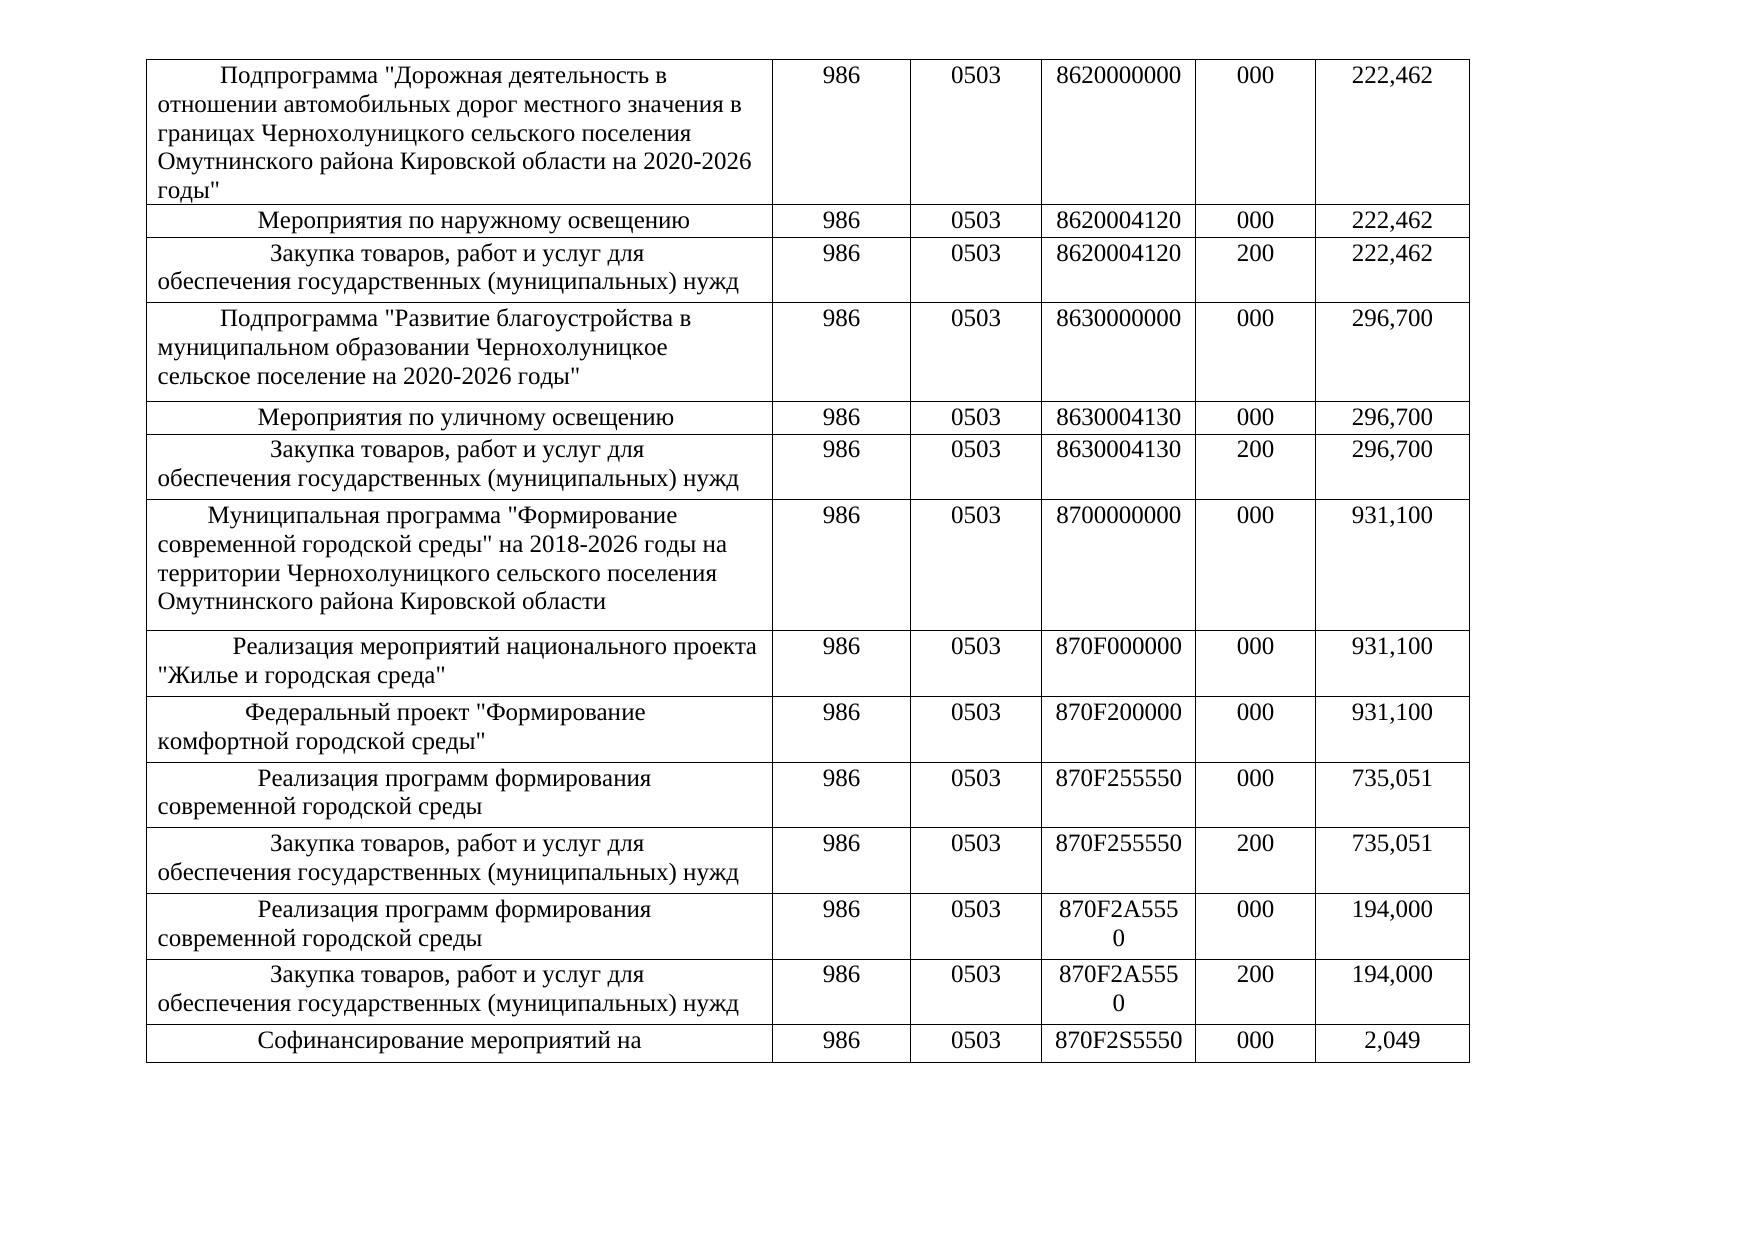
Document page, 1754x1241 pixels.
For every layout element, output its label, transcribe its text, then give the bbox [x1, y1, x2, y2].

table_cell 986 [773, 435, 910, 499]
table_cell 986 [773, 960, 910, 1024]
table_cell 200 [1196, 960, 1315, 1024]
table_cell Федеральный проект "Формирование комфортной городской среды" [147, 697, 772, 762]
table_cell 986 [773, 60, 910, 204]
table_cell 986 [773, 631, 910, 696]
table_cell 8630000000 [1042, 303, 1195, 401]
table_cell 8700000000 [1042, 500, 1195, 630]
table_cell 0503 [911, 60, 1041, 204]
table_cell 870F2A5550 [1042, 960, 1195, 1024]
table_cell 0503 [911, 500, 1041, 630]
table_cell 222,462 [1316, 238, 1469, 302]
table_cell Муниципальная программа "Формирование современной городской среды" на 2018-2026 годы на территории Чернохолуницкого сельского поселения Омутнинского района Кировской области [147, 500, 772, 630]
table_cell 986 [773, 402, 910, 433]
table_cell 000 [1196, 631, 1315, 696]
table_cell 0503 [911, 303, 1041, 401]
table_cell 8620000000 [1042, 60, 1195, 204]
table_cell Реализация программ формирования современной городской среды [147, 894, 772, 958]
table_cell 931,100 [1316, 697, 1469, 762]
table_cell 000 [1196, 697, 1315, 762]
table_cell 735,051 [1316, 763, 1469, 827]
table_cell 8630004130 [1042, 402, 1195, 433]
table_cell 986 [773, 763, 910, 827]
table_cell 222,462 [1316, 205, 1469, 237]
table_cell 0503 [911, 402, 1041, 433]
table_cell Мероприятия по уличному освещению [147, 402, 772, 433]
table_cell 0503 [911, 763, 1041, 827]
table_cell 986 [773, 205, 910, 237]
table_cell 200 [1196, 238, 1315, 302]
table_cell 194,000 [1316, 960, 1469, 1024]
table_cell 870F200000 [1042, 697, 1195, 762]
table_cell 986 [773, 697, 910, 762]
table_cell 000 [1196, 1025, 1315, 1062]
table_cell 870F255550 [1042, 828, 1195, 893]
table_cell 000 [1196, 763, 1315, 827]
table_cell 296,700 [1316, 435, 1469, 499]
table_cell 986 [773, 828, 910, 893]
table_cell Закупка товаров, работ и услуг для обеспечения государственных (муниципальных) нужд [147, 238, 772, 302]
table_cell 0503 [911, 238, 1041, 302]
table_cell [147, 1025, 772, 1062]
table_cell 0503 [911, 697, 1041, 762]
table_cell 222,462 [1316, 60, 1469, 204]
table_cell 000 [1196, 500, 1315, 630]
table_cell 870F000000 [1042, 631, 1195, 696]
table_cell 296,700 [1316, 303, 1469, 401]
table_cell 0503 [911, 894, 1041, 958]
table_cell Закупка товаров, работ и услуг для обеспечения государственных (муниципальных) нужд [147, 435, 772, 499]
table_cell 194,000 [1316, 894, 1469, 958]
table_cell 870F255550 [1042, 763, 1195, 827]
table_cell 0503 [911, 205, 1041, 237]
table_cell 0503 [911, 960, 1041, 1024]
table_cell 931,100 [1316, 500, 1469, 630]
table_cell Реализация программ формирования современной городской среды [147, 763, 772, 827]
table_cell Подпрограмма "Развитие благоустройства в муниципальном образовании Чернохолуницкое сельское поселение на 2020-2026 годы" [147, 303, 772, 401]
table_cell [147, 960, 772, 1024]
table_cell 000 [1196, 60, 1315, 204]
table_cell 870F2S5550 [1042, 1025, 1195, 1062]
table_cell 986 [773, 303, 910, 401]
table_cell Реализация мероприятий национального проекта "Жилье и городская среда" [147, 631, 772, 696]
table_cell 000 [1196, 402, 1315, 433]
table_cell 986 [773, 1025, 910, 1062]
table_cell 0503 [911, 1025, 1041, 1062]
table_cell Мероприятия по наружному освещению [147, 205, 772, 237]
table_cell 986 [773, 894, 910, 958]
table_cell 870F2A5550 [1042, 894, 1195, 958]
table_cell 986 [773, 500, 910, 630]
table_cell 0503 [911, 828, 1041, 893]
table_cell 931,100 [1316, 631, 1469, 696]
table_cell 986 [773, 238, 910, 302]
table_cell 8630004130 [1042, 435, 1195, 499]
table_cell 200 [1196, 828, 1315, 893]
table_cell 8620004120 [1042, 238, 1195, 302]
table_cell 000 [1196, 894, 1315, 958]
table_cell 8620004120 [1042, 205, 1195, 237]
table_cell Подпрограмма "Дорожная деятельность в отношении автомобильных дорог местного значения в границах Чернохолуницкого сельского поселения Омутнинского района Кировской области на 2020-2026 годы" [147, 60, 772, 204]
table_cell 000 [1196, 205, 1315, 237]
table_cell 0503 [911, 435, 1041, 499]
table_cell 000 [1196, 303, 1315, 401]
table_cell Закупка товаров, работ и услуг для обеспечения государственных (муниципальных) нужд [147, 828, 772, 893]
table_cell 296,700 [1316, 402, 1469, 433]
table_cell 2,049 [1316, 1025, 1469, 1062]
table_cell 0503 [911, 631, 1041, 696]
table_cell 200 [1196, 435, 1315, 499]
table_cell 735,051 [1316, 828, 1469, 893]
